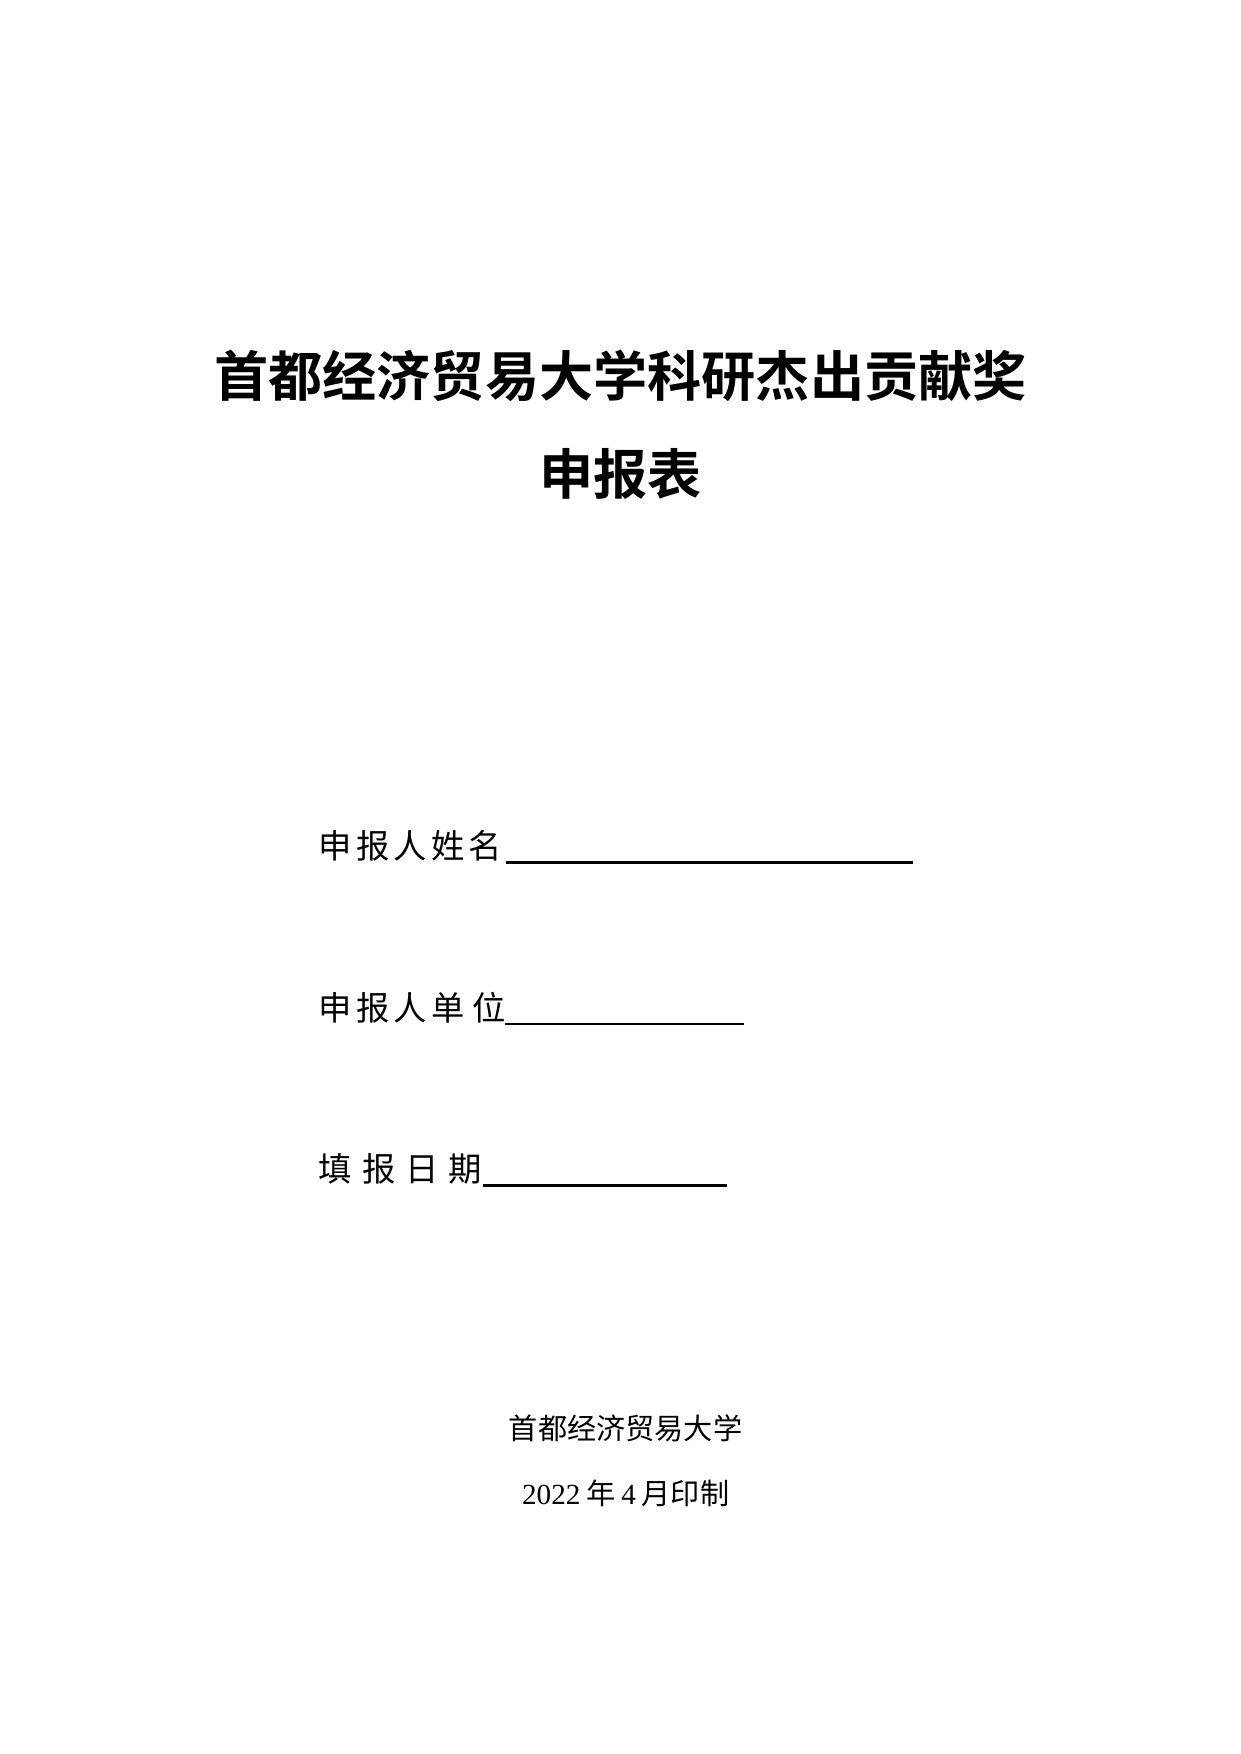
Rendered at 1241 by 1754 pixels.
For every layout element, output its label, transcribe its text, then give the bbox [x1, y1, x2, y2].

text 申报人姓名 [318, 812, 1053, 877]
text 申报人单 位 [318, 973, 1053, 1038]
text 首都经济贸易大学 [197, 1394, 1053, 1459]
text 首都经济贸易大学科研杰出贡献奖 [187, 324, 1053, 422]
text 2022年4月印制 [197, 1459, 1053, 1524]
text 填 报 日 期 [318, 1135, 1053, 1200]
text 申报表 [187, 422, 1053, 519]
